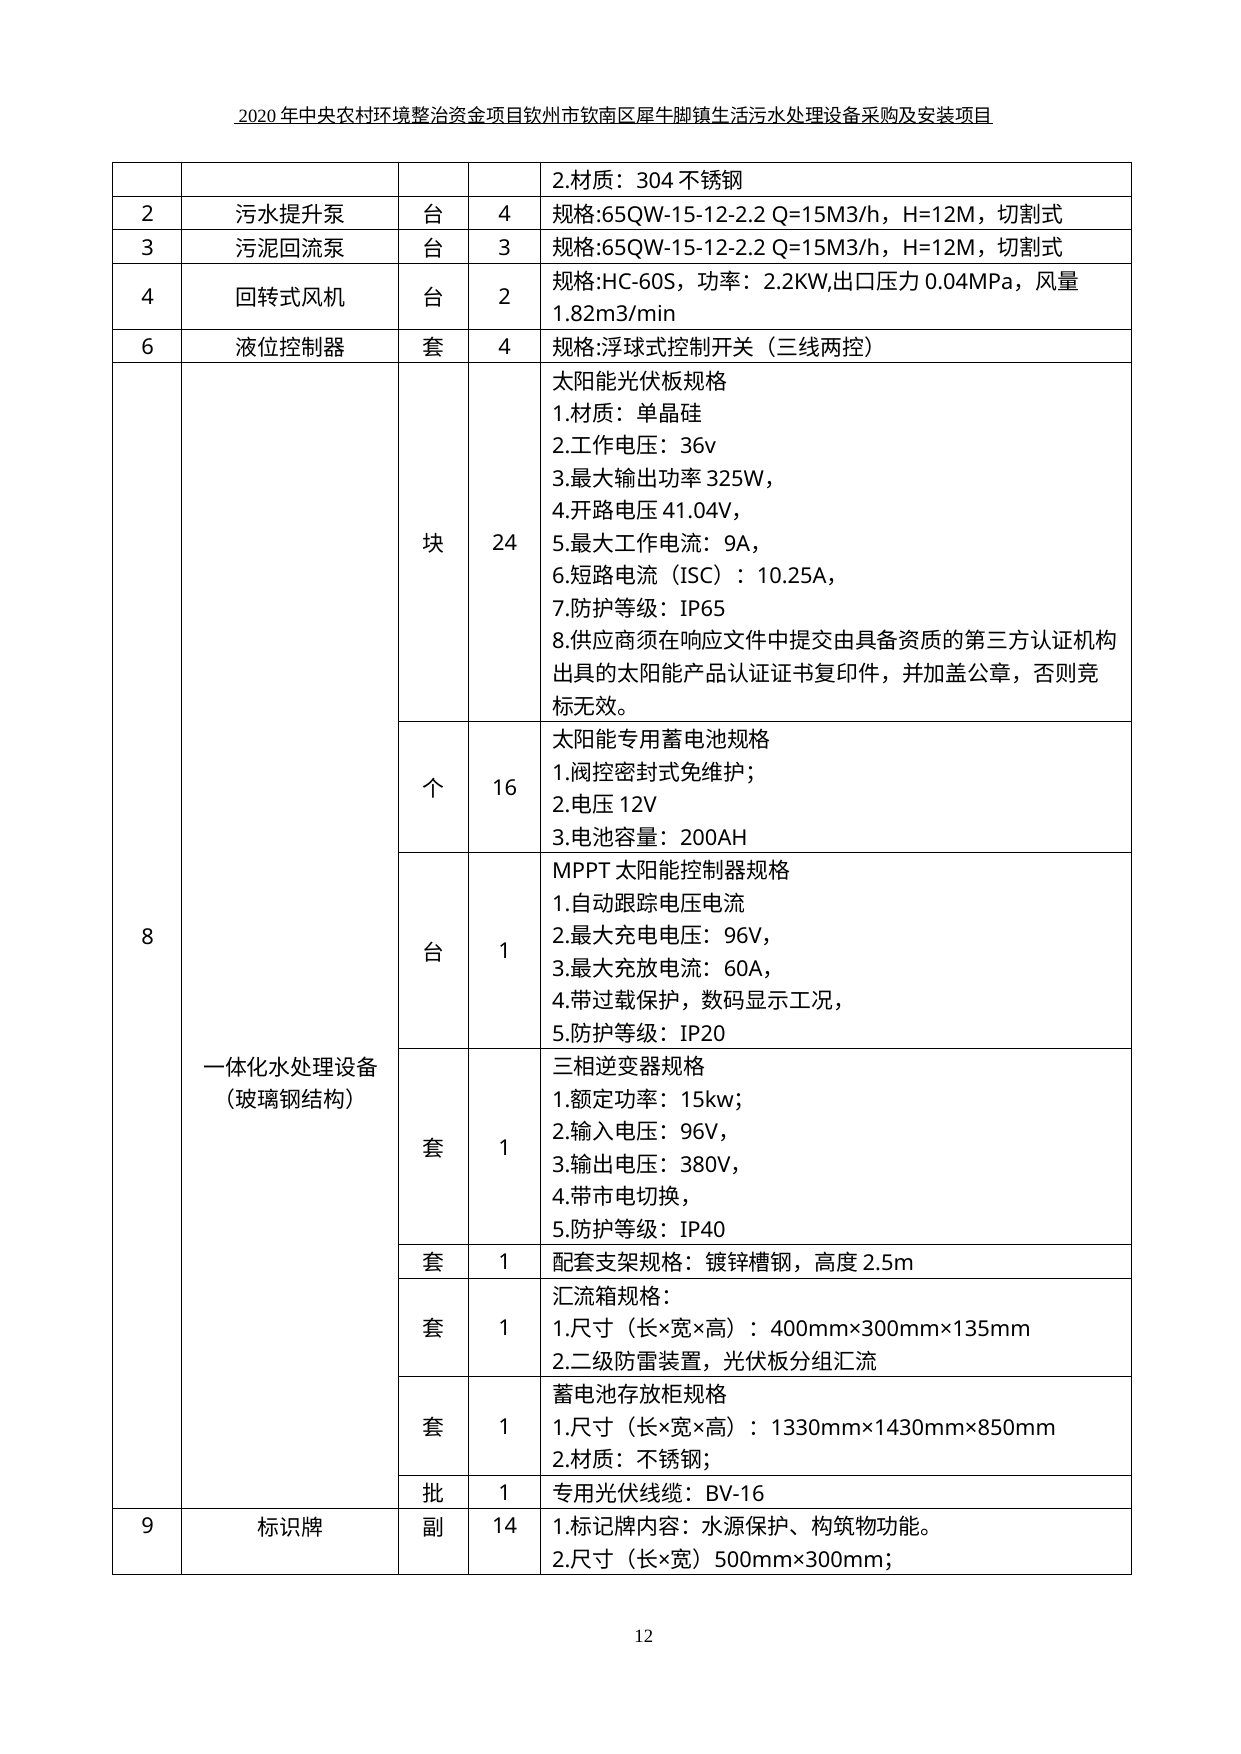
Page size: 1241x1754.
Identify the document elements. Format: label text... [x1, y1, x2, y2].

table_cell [541, 163, 1131, 196]
table_cell 个 [399, 722, 468, 852]
table_cell 16 [469, 722, 540, 852]
table_cell 一体化水处理设备（玻璃钢结构） [182, 363, 398, 1508]
table_cell 4 [469, 197, 540, 229]
table_cell 套 [399, 330, 468, 362]
table_cell 规格:65QW-15-12-2.2 Q=15M3/h，H=12M，切割式 [541, 230, 1131, 263]
table_cell 4 [469, 330, 540, 362]
table_cell 2 [113, 197, 181, 229]
table_cell 套 [399, 1279, 468, 1376]
table_cell 4 [113, 264, 181, 329]
table_cell 台 [399, 197, 468, 229]
table_cell 14 [469, 1509, 540, 1574]
table_cell 1 [113, 163, 181, 196]
table_cell 液位控制器 [182, 330, 398, 362]
table_cell 回转式风机 [182, 264, 398, 329]
table_cell 格栅 [182, 163, 398, 196]
table_cell 1 [469, 1476, 540, 1508]
table_cell 规格:浮球式控制开关（三线两控） [541, 330, 1131, 362]
table_cell 1 [469, 163, 540, 196]
table_cell 汇流箱规格： 1.尺寸（长×宽×高）：400mm×300mm×135mm 2.二级防雷装置，光伏板分组汇流 [541, 1279, 1131, 1376]
table_cell 配套支架规格：镀锌槽钢，高度2.5m [541, 1245, 1131, 1277]
table_cell 1 [469, 1279, 540, 1376]
table_cell 专用光伏线缆：BV-16 [541, 1476, 1131, 1508]
table_cell 套 [399, 1245, 468, 1277]
table_cell 污水提升泵 [182, 197, 398, 229]
table_cell MPPT太阳能控制器规格 1.自动跟踪电压电流 2.最大充电电压：96V， 3.最大充放电流：60A， 4.带过载保护，数码显示工况， 5.防护等级：IP20 [541, 853, 1131, 1048]
table_cell 1 [469, 1377, 540, 1474]
table_cell 规格:65QW-15-12-2.2 Q=15M3/h，H=12M，切割式 [541, 197, 1131, 229]
table_cell 6 [113, 330, 181, 362]
table_cell 批 [399, 1476, 468, 1508]
table_cell 套 [399, 1049, 468, 1244]
table_cell 3 [469, 230, 540, 263]
table_cell 台 [399, 230, 468, 263]
table_cell 1 [469, 1049, 540, 1244]
table_cell 污泥回流泵 [182, 230, 398, 263]
table_cell 3 [113, 230, 181, 263]
table_cell 副 [399, 1509, 468, 1574]
table_cell 8 [113, 363, 181, 1508]
table_cell 太阳能光伏板规格 1.材质：单晶硅 2.工作电压：36v 3.最大输出功率325W， 4.开路电压41.04V， 5.最大工作电流：9A， 6.短路电流（ISC）：10.25A， 7.防护等级：IP65 8.供应商须在响应文件中提交由具备资质的第三方认证机构出具的太阳能产品认证证书复印件，并加盖公章，否则竞标无效。 [541, 363, 1131, 721]
table_cell 蓄电池存放柜规格 1.尺寸（长×宽×高）：1330mm×1430mm×850mm 2.材质：不锈钢； [541, 1377, 1131, 1474]
table_cell 台 [399, 853, 468, 1048]
table_cell 台 [399, 264, 468, 329]
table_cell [541, 1509, 1131, 1574]
table_cell 套 [399, 1377, 468, 1474]
table_cell 1 [469, 853, 540, 1048]
table_cell 块 [399, 363, 468, 721]
table_cell 太阳能专用蓄电池规格 1.阀控密封式免维护； 2.电压12V 3.电池容量：200AH [541, 722, 1131, 852]
table_cell 标识牌 [182, 1509, 398, 1574]
table_cell 套 [399, 163, 468, 196]
table_cell 规格:HC-60S，功率：2.2KW,出口压力0.04MPa，风量1.82m3/min [541, 264, 1131, 329]
table_cell 三相逆变器规格 1.额定功率：15kw； 2.输入电压：96V， 3.输出电压：380V， 4.带市电切换， 5.防护等级：IP40 [541, 1049, 1131, 1244]
table_cell 24 [469, 363, 540, 721]
table_cell 2 [469, 264, 540, 329]
table_cell 9 [113, 1509, 181, 1574]
table_cell 1 [469, 1245, 540, 1277]
